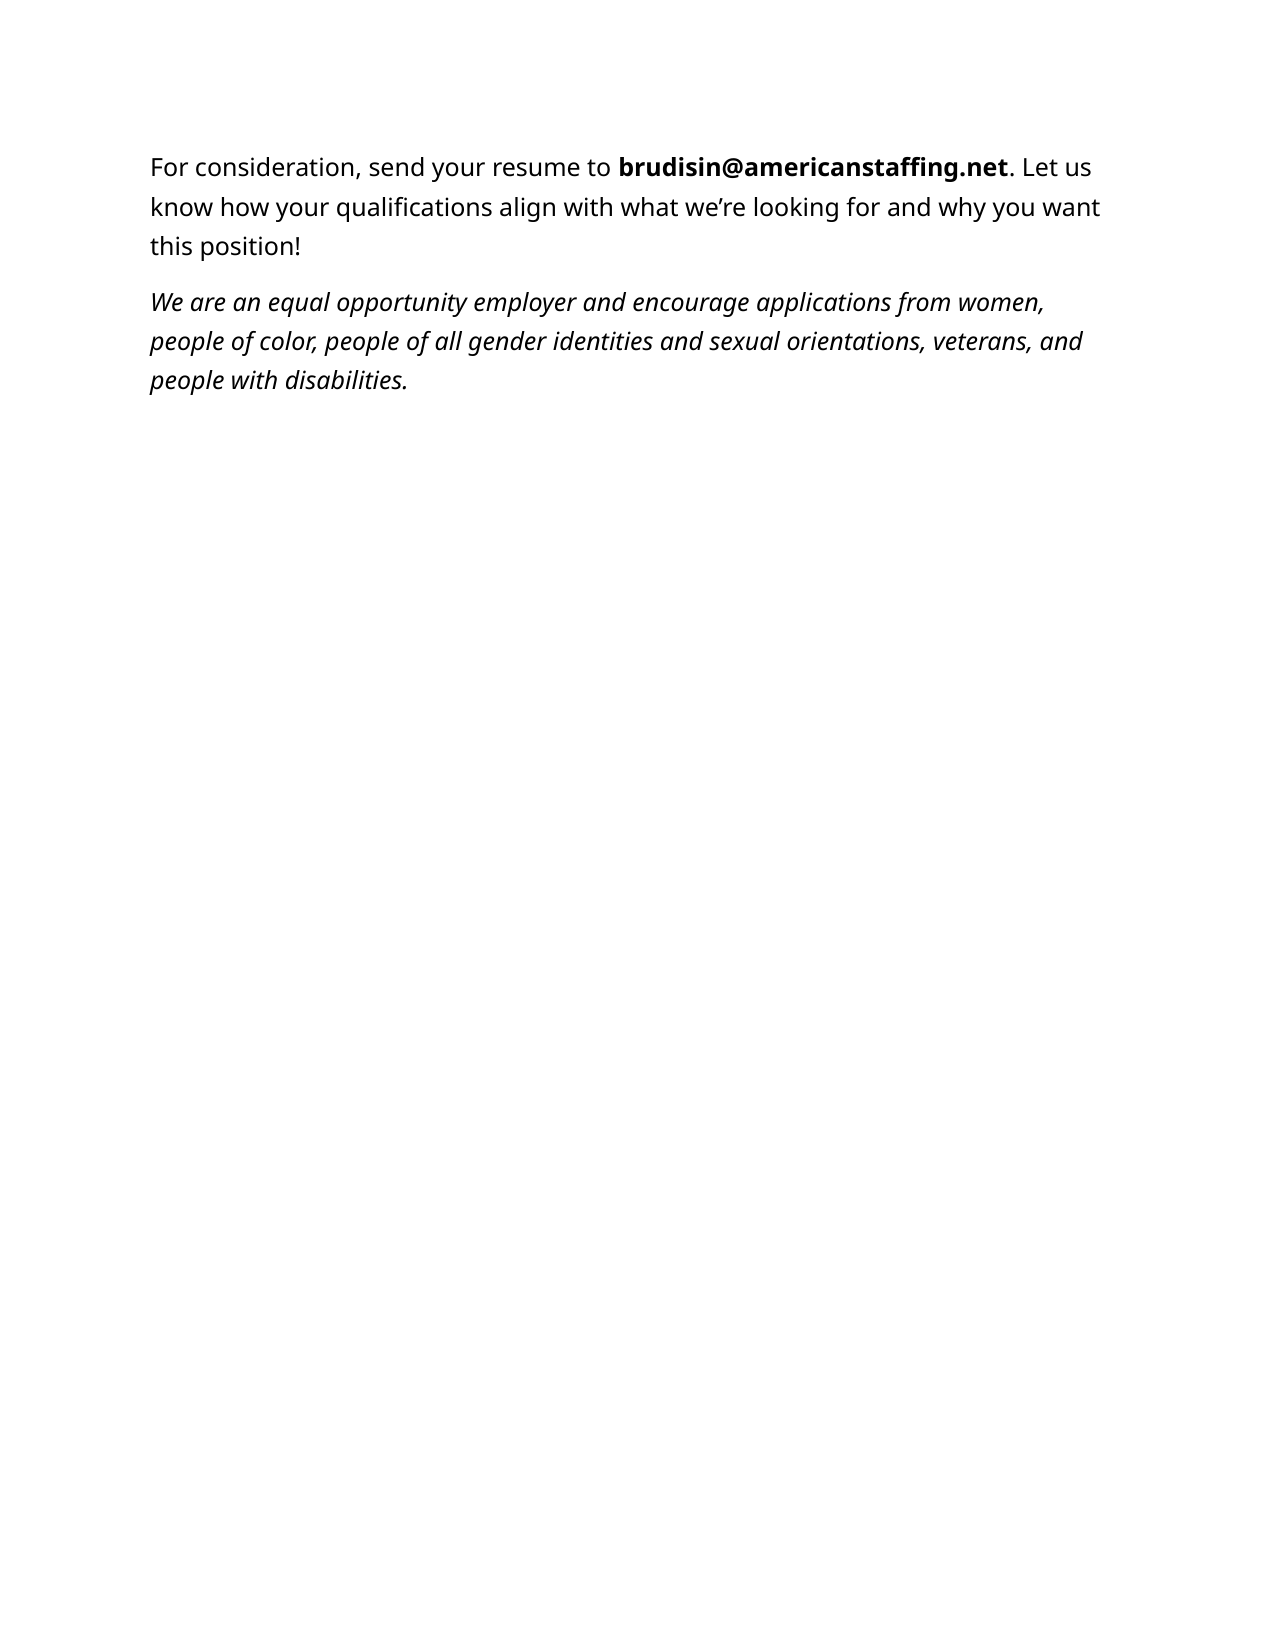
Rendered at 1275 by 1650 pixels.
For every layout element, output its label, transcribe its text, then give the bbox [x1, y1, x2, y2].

text For consideration, send your resume to brudisin@americanstaffing.net. Let us know how your qualifications align with what we’re looking for and why you want this position! [150, 150, 1125, 262]
text We are an equal opportunity employer and encourage applications from women, people of color, people of all gender identities and sexual orientations, veterans, and people with disabilities. [150, 284, 1125, 397]
